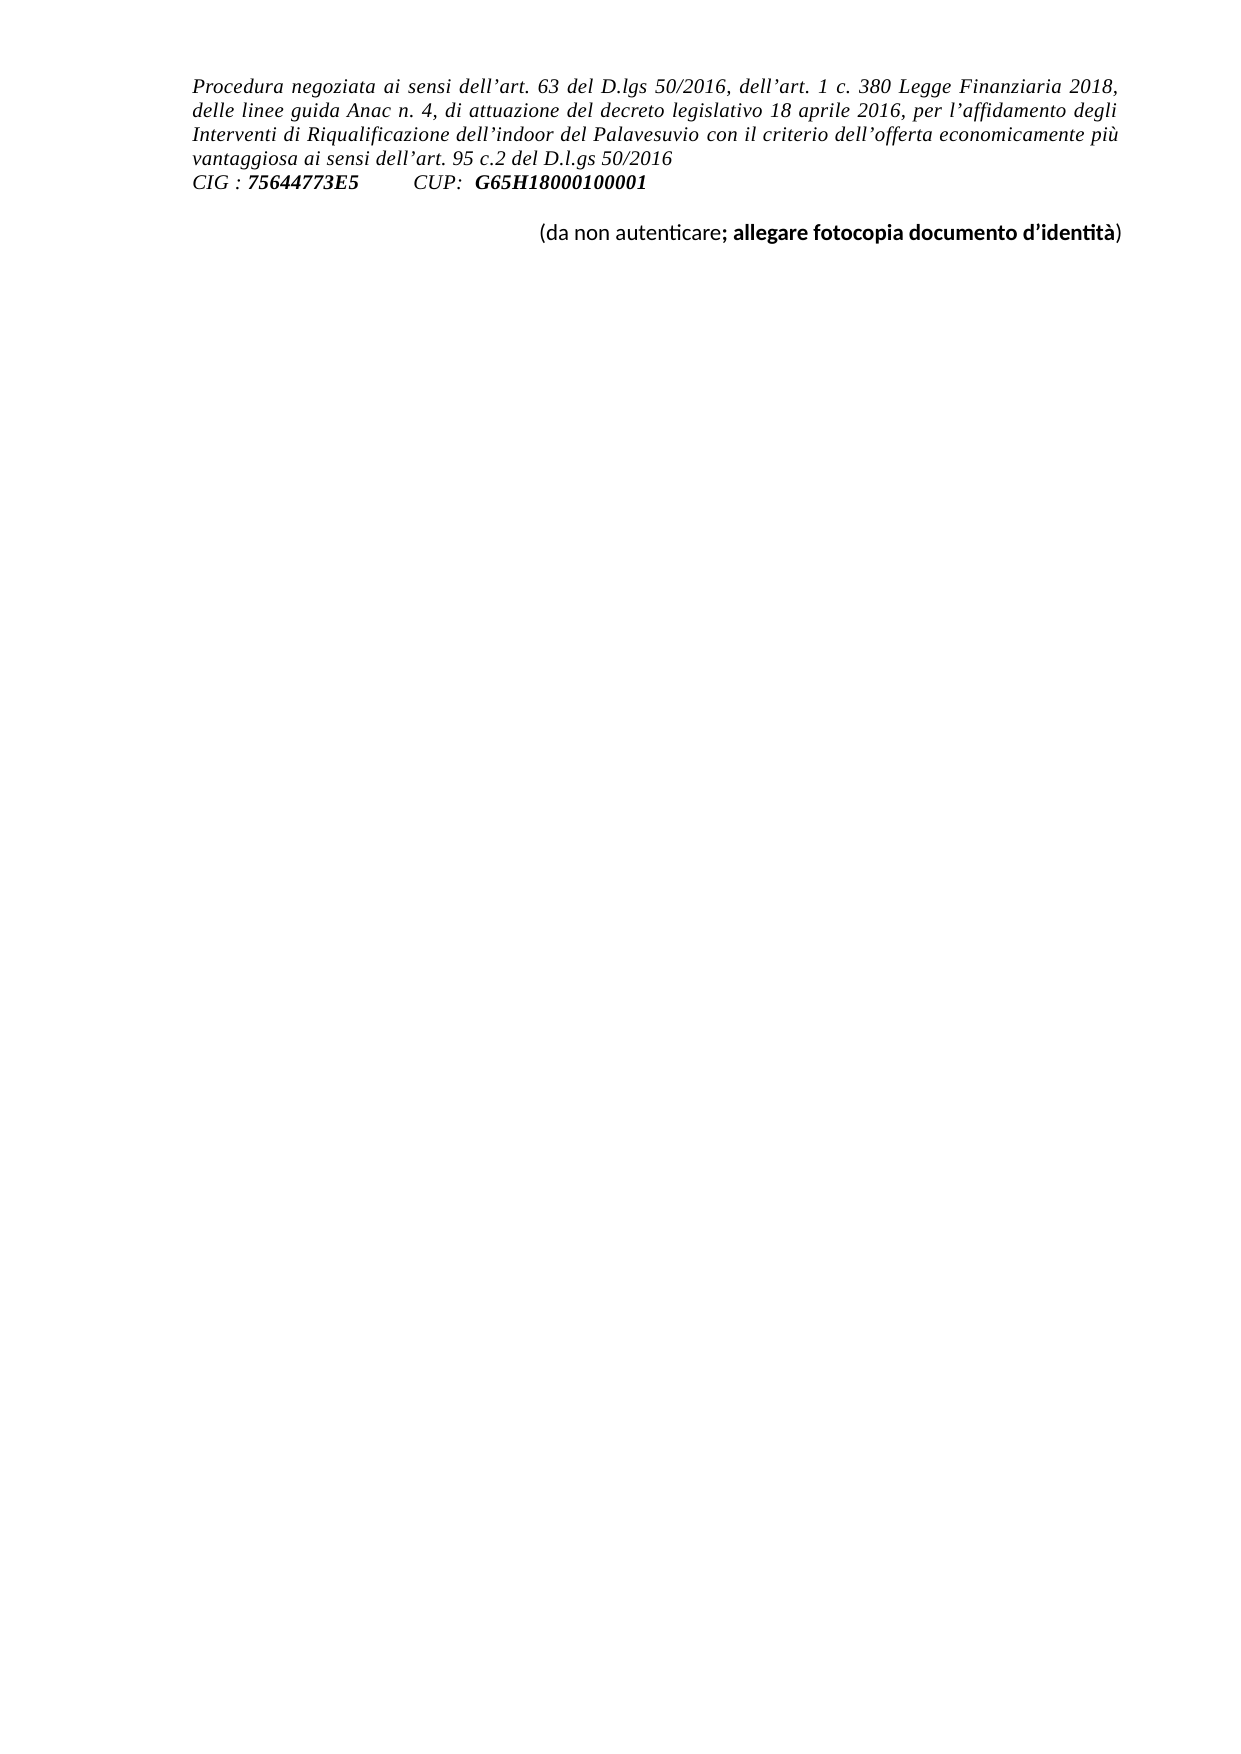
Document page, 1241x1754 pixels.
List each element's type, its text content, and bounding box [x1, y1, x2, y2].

text (da non autenticare; allegare fotocopia documento d’identità) [118, 218, 1122, 246]
